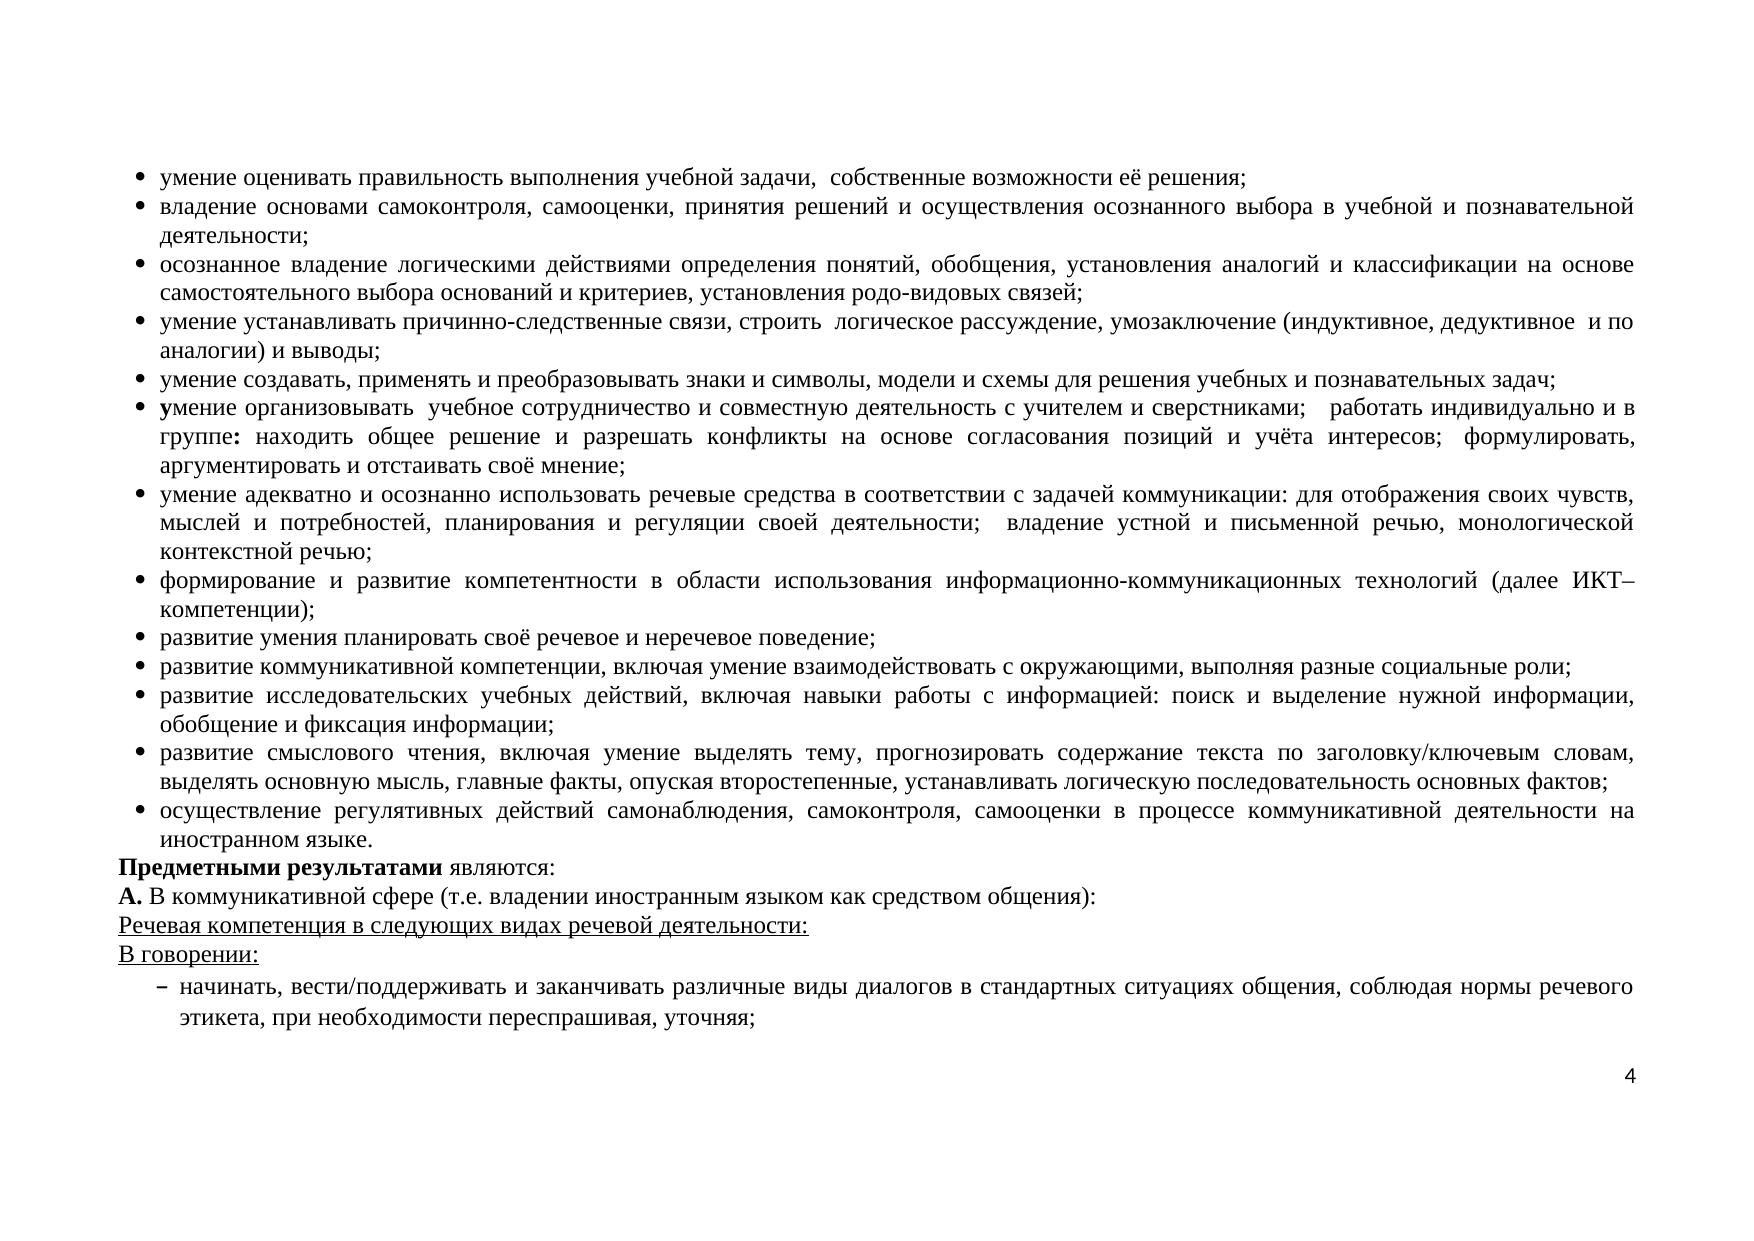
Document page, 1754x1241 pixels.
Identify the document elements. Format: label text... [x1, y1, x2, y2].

list развитие смыслового чтения, включая умение выделять тему, прогнозировать содержание текста по заголовку/ключевым словам, выделять основную мысль, главные факты, опуская второстепенные, устанавливать логическую последовательность основных фактов; [136, 737, 1636, 795]
list умение устанавливать причинно-следственные связи, строить логическое рассуждение, умозаключение (индуктивное, дедуктивное и по аналогии) и выводы; [136, 306, 1636, 364]
list умение организовывать учебное сотрудничество и совместную деятельность с учителем и сверстниками; работать индивидуально и в группе: находить общее решение и разрешать конфликты на основе согласования позиций и учёта интересов; формулировать, аргументировать и отстаивать своё мнение; [136, 392, 1636, 479]
text Предметными результатами являются: [118, 852, 1636, 881]
list осуществление регулятивных действий самонаблюдения, самоконтроля, самооценки в процессе коммуникативной деятельности на иностранном языке. [136, 795, 1636, 852]
list умение оценивать правильность выполнения учебной задачи, собственные возможности её решения; [136, 162, 1636, 191]
list развитие коммуникативной компетенции, включая умение взаимодействовать с окружающими, выполняя разные социальные роли; [136, 651, 1636, 680]
list умение адекватно и осознанно использовать речевые средства в соответствии с задачей коммуникации: для отображения своих чувств, мыслей и потребностей, планирования и регуляции своей деятельности; владение устной и письменной речью, монологической контекстной речью; [136, 479, 1636, 565]
list формирование и развитие компетентности в области использования информационно-коммуникационных технологий (далее ИКТ– компетенции); [136, 565, 1636, 622]
text А. В коммуникативной сфере (т.е. владении иностранным языком как средством общения): [118, 881, 1636, 910]
list осознанное владение логическими действиями определения понятий, обобщения, установления аналогий и классификации на основе самостоятельного выбора оснований и критериев, установления родо-видовых связей; [136, 249, 1636, 306]
text В говорении: [118, 939, 1636, 967]
text Речевая компетенция в следующих видах речевой деятельности: [118, 910, 1636, 939]
list владение основами самоконтроля, самооценки, принятия решений и осуществления осознанного выбора в учебной и познавательной деятельности; [136, 191, 1636, 249]
list развитие исследовательских учебных действий, включая навыки работы с информацией: поиск и выделение нужной информации, обобщение и фиксация информации; [136, 680, 1636, 737]
list развитие умения планировать своё речевое и неречевое поведение; [136, 622, 1636, 651]
list начинать, вести/поддерживать и заканчивать различные виды диалогов в стандартных ситуациях общения, соблюдая нормы речевого этикета, при необходимости переспрашивая, уточняя; [156, 967, 1636, 1030]
list умение создавать, применять и преобразовывать знаки и символы, модели и схемы для решения учебных и познавательных задач; [136, 364, 1636, 392]
